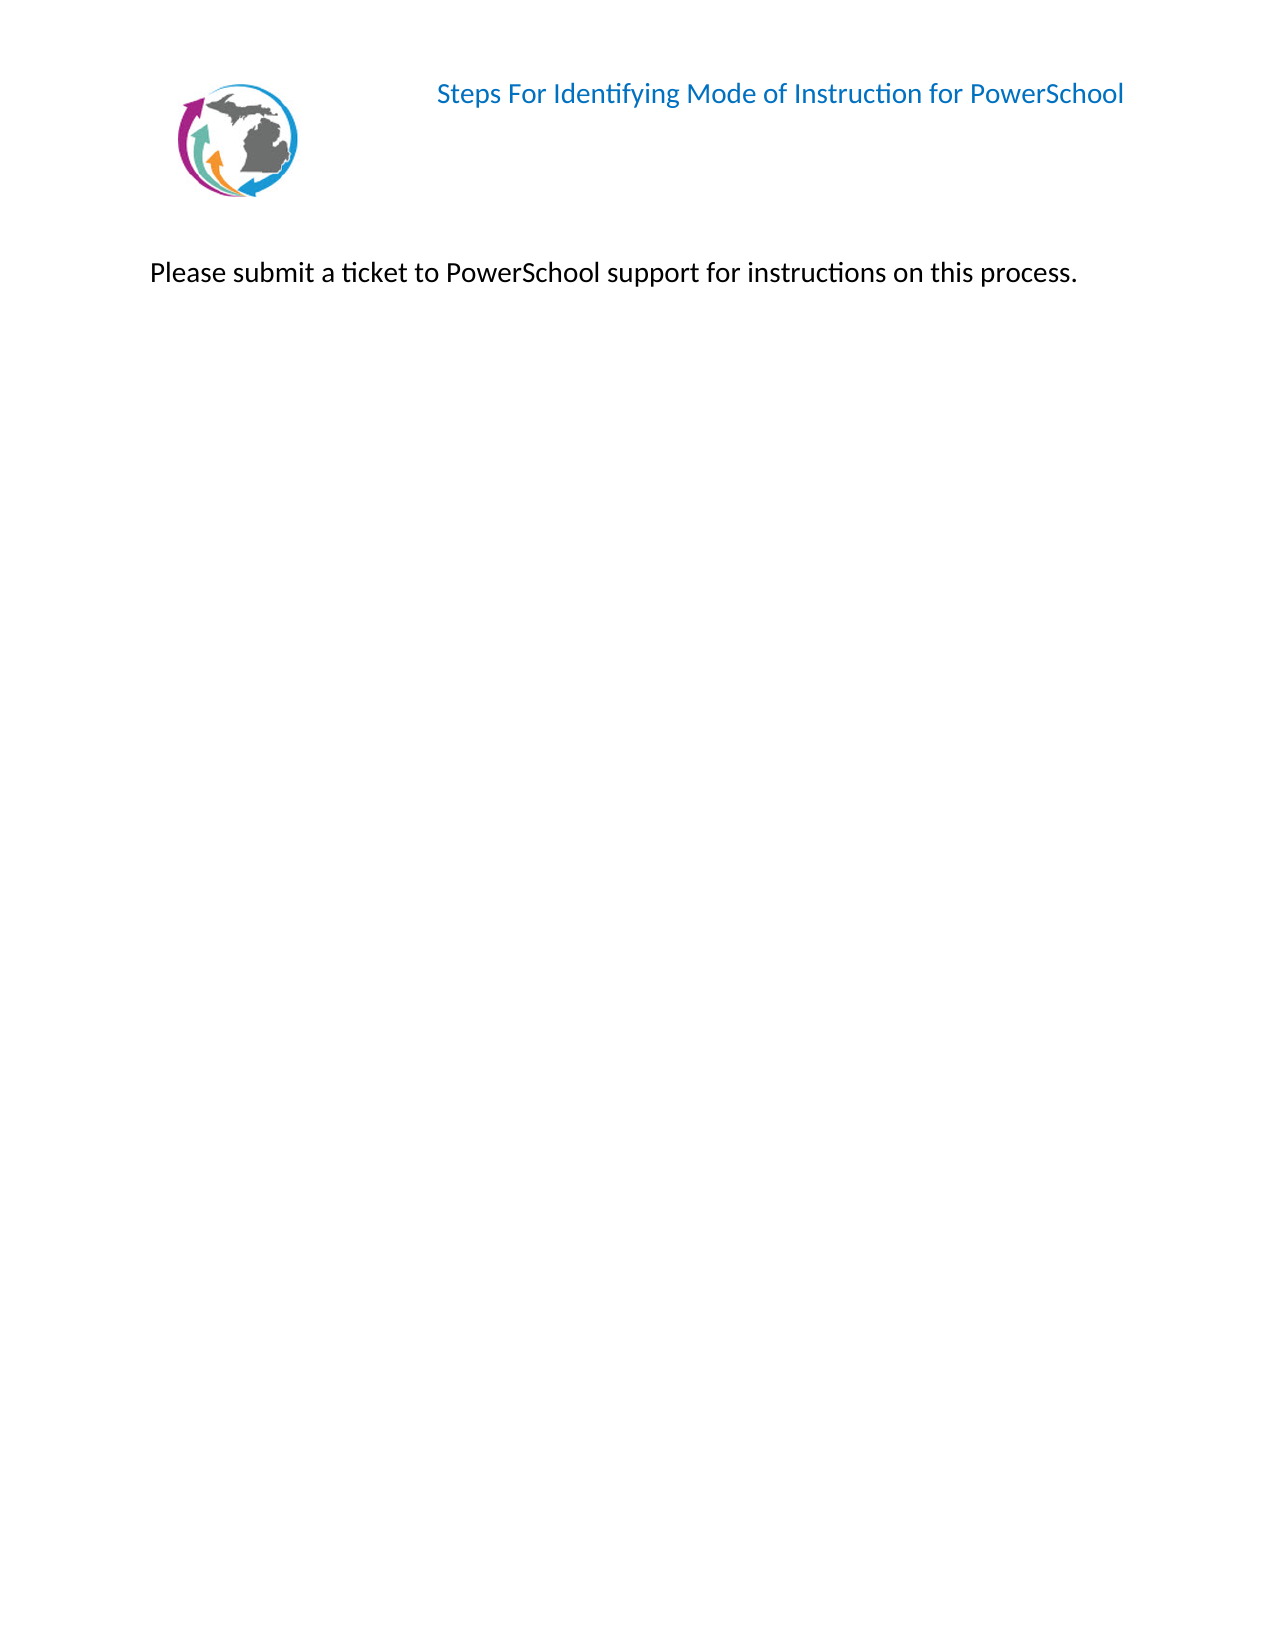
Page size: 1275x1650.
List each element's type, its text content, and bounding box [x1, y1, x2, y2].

text Please submit a ticket to PowerSchool support for instructions on this process. [150, 254, 1125, 290]
picture [178, 84, 302, 197]
